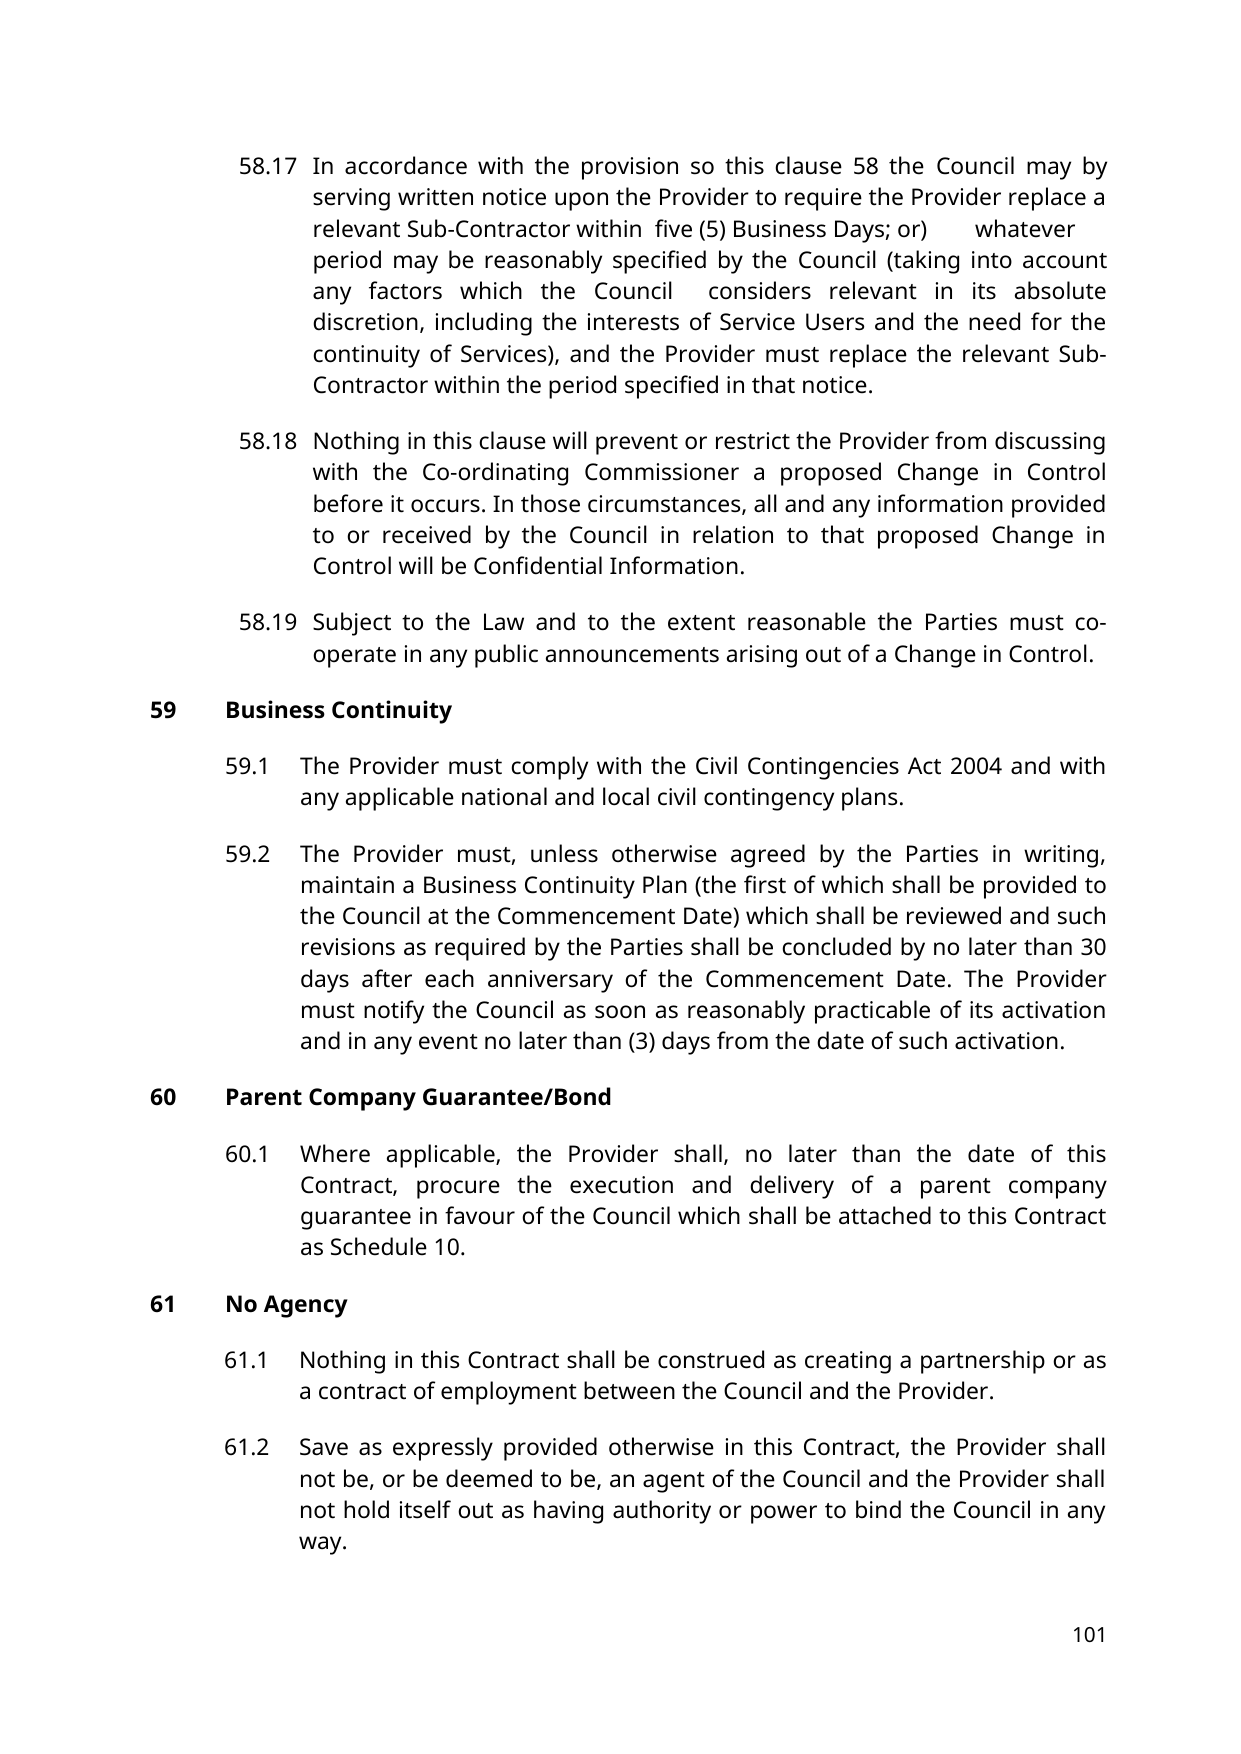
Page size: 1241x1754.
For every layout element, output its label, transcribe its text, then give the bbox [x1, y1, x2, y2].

subtitle In accordance with the provision so this clause 58 the Council may by serving written notice upon the Provider to require the Provider replace a relevant Sub-Contractor within five (5) Business Days; or) whatever period may be reasonably specified by the Council (taking into account any factors which the Council considers relevant in its absolute discretion, including the interests of Service Users and the need for the continuity of Services), and the Provider must replace the relevant Sub-Contractor within the period specified in that notice. [239, 150, 1107, 400]
subtitle Business Continuity [150, 694, 1107, 725]
subtitle Parent Company Guarantee/Bond [150, 1081, 1107, 1112]
subtitle Nothing in this clause will prevent or restrict the Provider from discussing with the Co-ordinating Commissioner a proposed Change in Control before it occurs. In those circumstances, all and any information provided to or received by the Council in relation to that proposed Change in Control will be Confidential Information. [239, 425, 1107, 581]
subtitle Nothing in this Contract shall be construed as creating a partnership or as a contract of employment between the Council and the Provider. [224, 1344, 1107, 1406]
subtitle The Provider must comply with the Civil Contingencies Act 2004 and with any applicable national and local civil contingency plans. [225, 750, 1107, 812]
subtitle Save as expressly provided otherwise in this Contract, the Provider shall not be, or be deemed to be, an agent of the Council and the Provider shall not hold itself out as having authority or power to bind the Council in any way. [224, 1431, 1107, 1556]
subtitle Where applicable, the Provider shall, no later than the date of this Contract, procure the execution and delivery of a parent company guarantee in favour of the Council which shall be attached to this Contract as Schedule 10. [225, 1137, 1107, 1262]
subtitle Subject to the Law and to the extent reasonable the Parties must co-operate in any public announcements arising out of a Change in Control. [239, 606, 1107, 669]
subtitle The Provider must, unless otherwise agreed by the Parties in writing, maintain a Business Continuity Plan (the first of which shall be provided to the Council at the Commencement Date) which shall be reviewed and such revisions as required by the Parties shall be concluded by no later than 30 days after each anniversary of the Commencement Date. The Provider must notify the Council as soon as reasonably practicable of its activation and in any event no later than (3) days from the date of such activation. [225, 837, 1107, 1056]
subtitle No Agency [150, 1287, 1107, 1319]
